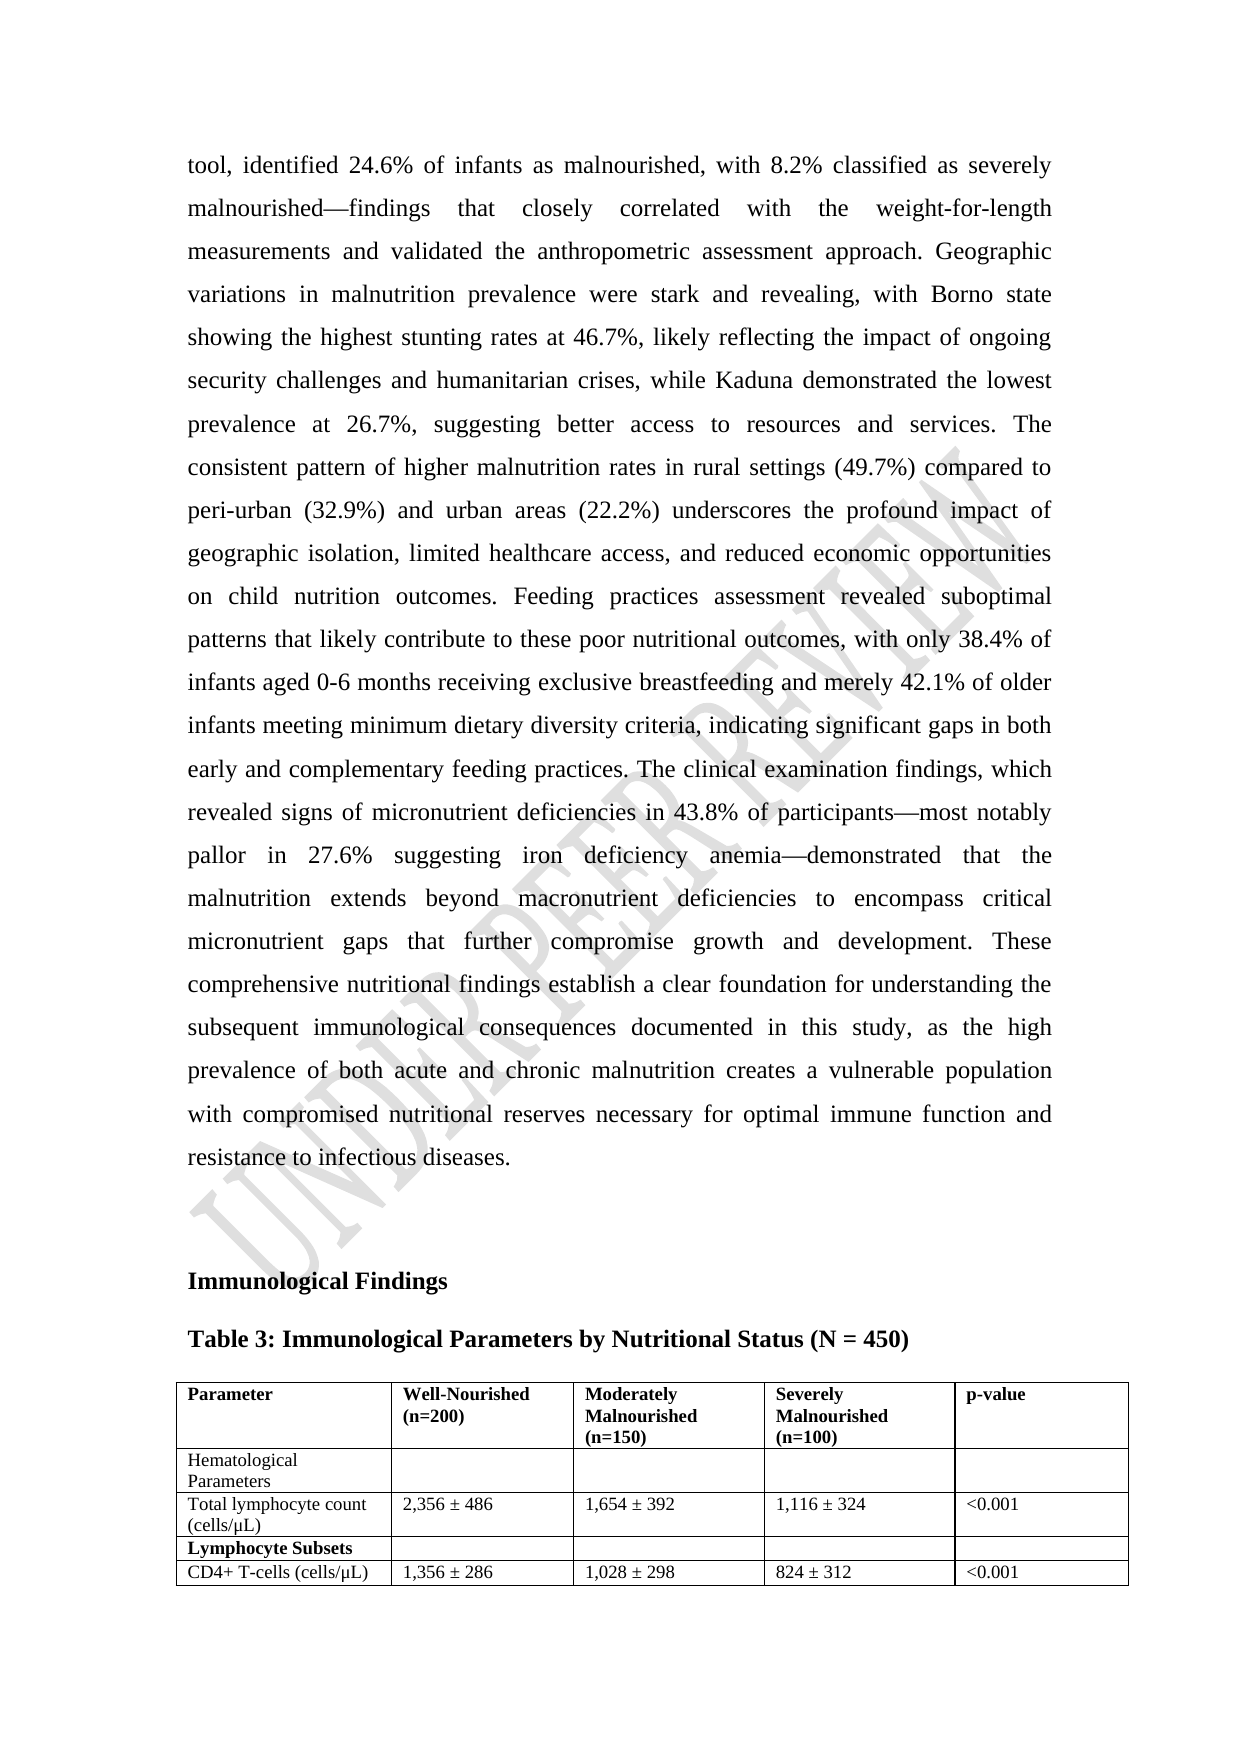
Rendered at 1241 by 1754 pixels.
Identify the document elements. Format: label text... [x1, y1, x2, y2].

table_cell CD4+ T-cells (cells/μL) [177, 1561, 391, 1585]
table_cell 1,116 ± 324 [765, 1493, 954, 1536]
table_cell [956, 1537, 1128, 1560]
table_cell [765, 1449, 954, 1492]
table_header Parameter [177, 1383, 391, 1448]
text Table 3: Immunological Parameters by Nutritional Status (N = 450) [187, 1324, 1053, 1353]
table_cell 1,654 ± 392 [574, 1493, 764, 1536]
table_cell <0.001 [956, 1561, 1128, 1585]
table_cell 1,028 ± 298 [574, 1561, 764, 1585]
table_header Well-Nourished (n=200) [392, 1383, 573, 1448]
table_cell [956, 1449, 1128, 1492]
table_cell [574, 1537, 764, 1560]
subtitle Immunological Findings [187, 1266, 1053, 1295]
table_header Severely Malnourished (n=100) [765, 1383, 954, 1448]
table_cell Lymphocyte Subsets [177, 1537, 391, 1560]
table_cell 824 ± 312 [765, 1561, 954, 1585]
table_cell 1,356 ± 286 [392, 1561, 573, 1585]
table_header Moderately Malnourished (n=150) [574, 1383, 764, 1448]
table_cell Hematological Parameters [177, 1449, 391, 1492]
table_cell Total lymphocyte count (cells/μL) [177, 1493, 391, 1536]
table_cell [574, 1449, 764, 1492]
table_header p-value [956, 1383, 1128, 1448]
table_cell [392, 1537, 573, 1560]
table_cell [765, 1537, 954, 1560]
table_cell [392, 1449, 573, 1492]
table_cell <0.001 [956, 1493, 1128, 1536]
table_cell 2,356 ± 486 [392, 1493, 573, 1536]
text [187, 150, 1053, 1171]
